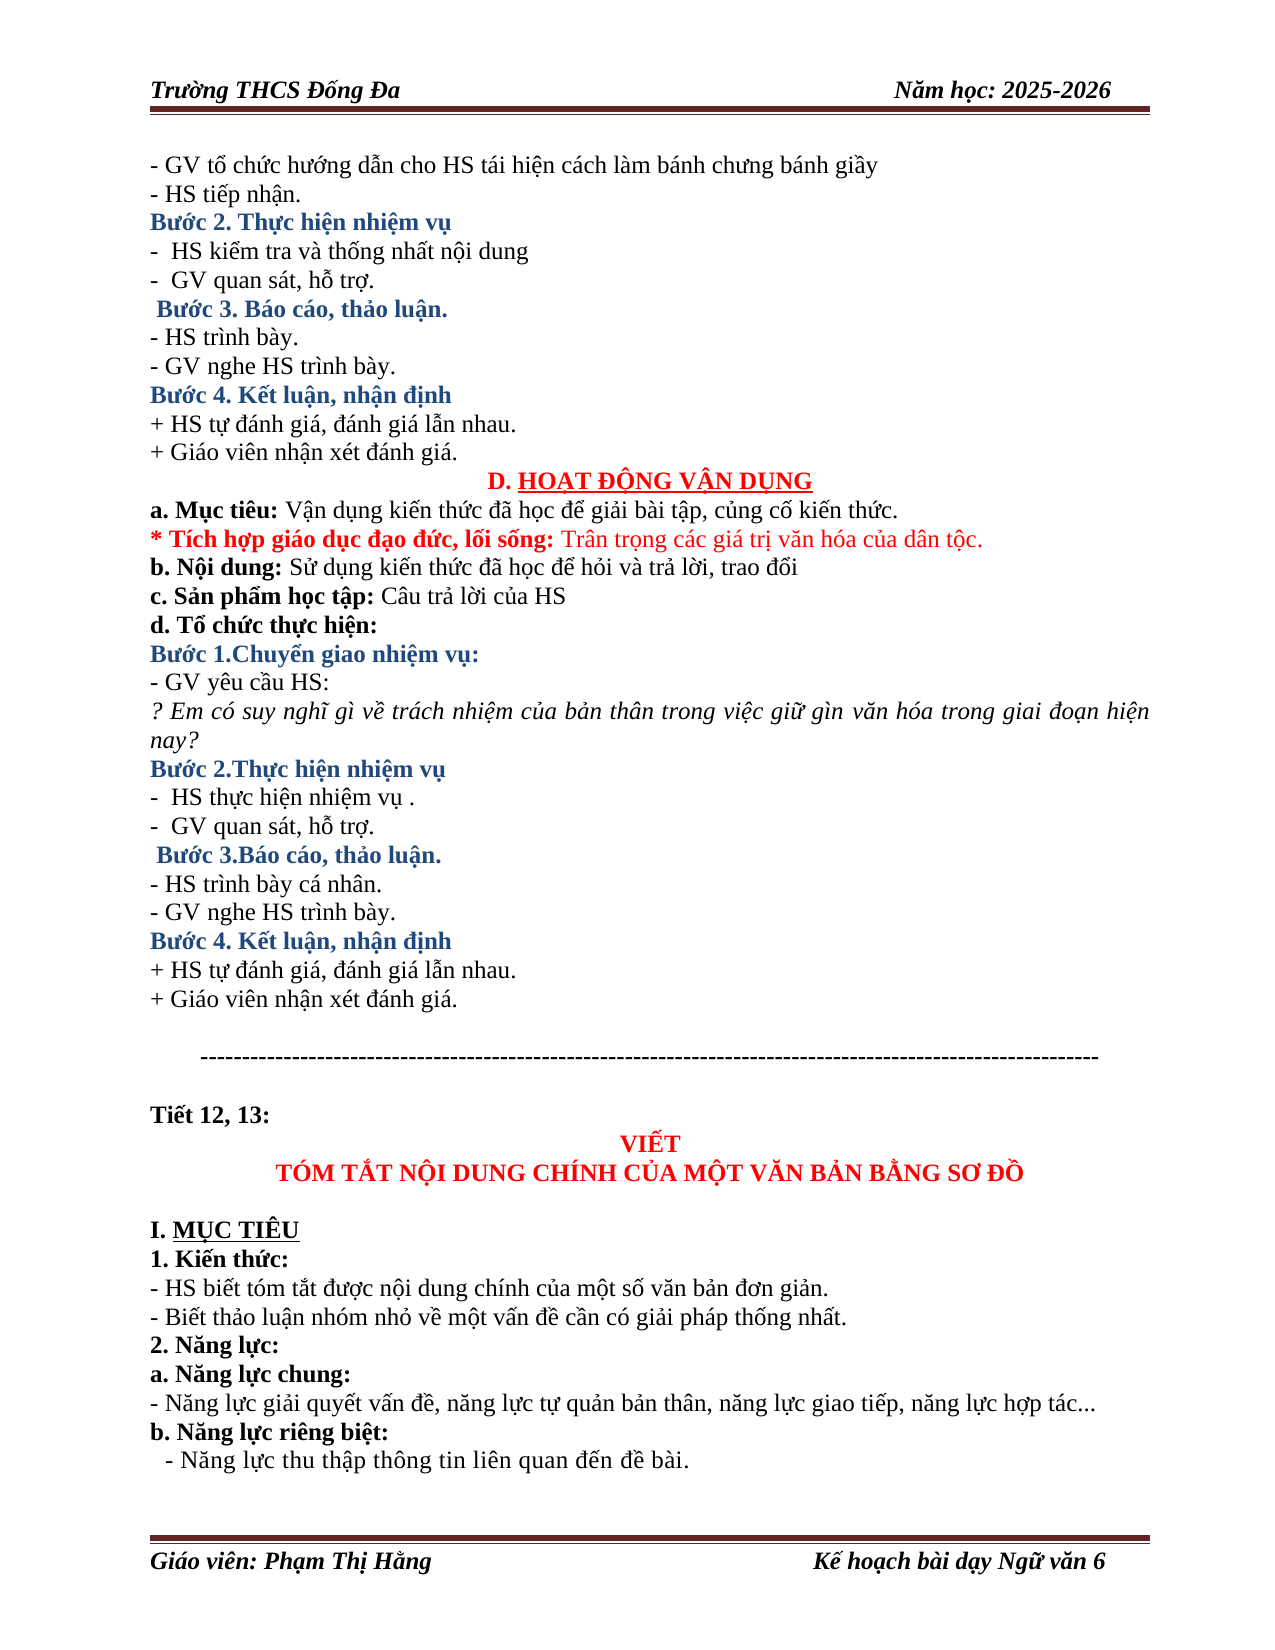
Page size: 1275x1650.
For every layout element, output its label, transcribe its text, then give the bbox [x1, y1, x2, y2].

text I. MỤC TIÊU [150, 1216, 1150, 1244]
text - HS kiểm tra và thống nhất nội dung [150, 236, 1150, 265]
text c. Sản phẩm học tập: Câu trả lời của HS [150, 581, 1150, 610]
text ------------------------------------------------------------------------------------------------------------ [150, 1041, 1150, 1070]
text Bước 4. Kết luận, nhận định [150, 380, 1150, 409]
text b. Nội dung: Sử dụng kiến thức đã học để hỏi và trả lời, trao đổi [150, 552, 1150, 581]
text d. Tổ chức thực hiện: [150, 610, 1150, 639]
text - Biết thảo luận nhóm nhỏ về một vấn đề cần có giải pháp thống nhất. [150, 1302, 1150, 1331]
text - HS thực hiện nhiệm vụ . [150, 782, 1150, 811]
text - GV nghe HS trình bày. [150, 351, 1150, 380]
text + HS tự đánh giá, đánh giá lẫn nhau. [150, 955, 1150, 984]
text Bước 2. Thực hiện nhiệm vụ [150, 207, 1150, 236]
text - GV yêu cầu HS: [150, 667, 1150, 696]
text - GV tổ chức hướng dẫn cho HS tái hiện cách làm bánh chưng bánh giầy [150, 150, 1150, 179]
text Tiết 12, 13: [150, 1101, 1150, 1129]
text - Năng lực giải quyết vấn đề, năng lực tự quản bản thân, năng lực giao tiếp, năng lực hợp tác... [150, 1388, 1150, 1417]
text - HS trình bày. [150, 322, 1150, 351]
text D. HOẠT ĐỘNG VẬN DỤNG [150, 466, 1150, 495]
text + Giáo viên nhận xét đánh giá. [150, 437, 1150, 466]
text Bước 2.Thực hiện nhiệm vụ [150, 754, 1150, 782]
text - HS tiếp nhận. [150, 179, 1150, 207]
text VIẾT [150, 1129, 1150, 1158]
text ? Em có suy nghĩ gì về trách nhiệm của bản thân trong việc giữ gìn văn hóa trong giai đoạn hiện nay? [150, 696, 1150, 754]
text a. Năng lực chung: [150, 1359, 1150, 1388]
text Bước 4. Kết luận, nhận định [150, 926, 1150, 955]
text 1. Kiến thức: [150, 1244, 1150, 1273]
text + HS tự đánh giá, đánh giá lẫn nhau. [150, 409, 1150, 437]
text * Tích hợp giáo dục đạo đức, lối sống: Trân trọng các giá trị văn hóa của dân tộc. [150, 524, 1150, 552]
text - GV quan sát, hỗ trợ. [150, 265, 1150, 294]
text Bước 1.Chuyển giao nhiệm vụ: [150, 639, 1150, 667]
text + Giáo viên nhận xét đánh giá. [150, 984, 1150, 1012]
text - Năng lực thu thập thông tin liên quan đến đề bài. [150, 1446, 1150, 1474]
text TÓM TẮT NỘI DUNG CHÍNH CỦA MỘT VĂN BẢN BẰNG SƠ ĐỒ [150, 1158, 1150, 1187]
text Bước 3. Báo cáo, thảo luận. [150, 294, 1150, 322]
text - HS biết tóm tắt được nội dung chính của một số văn bản đơn giản. [150, 1273, 1150, 1302]
text Bước 3.Báo cáo, thảo luận. [150, 840, 1150, 869]
text - HS trình bày cá nhân. [150, 869, 1150, 897]
text - GV quan sát, hỗ trợ. [150, 811, 1150, 840]
text a. Mục tiêu: Vận dụng kiến thức đã học để giải bài tập, củng cố kiến thức. [150, 495, 1150, 524]
text 2. Năng lực: [150, 1331, 1150, 1359]
text - GV nghe HS trình bày. [150, 897, 1150, 926]
text b. Năng lực riêng biệt: [150, 1417, 1150, 1446]
